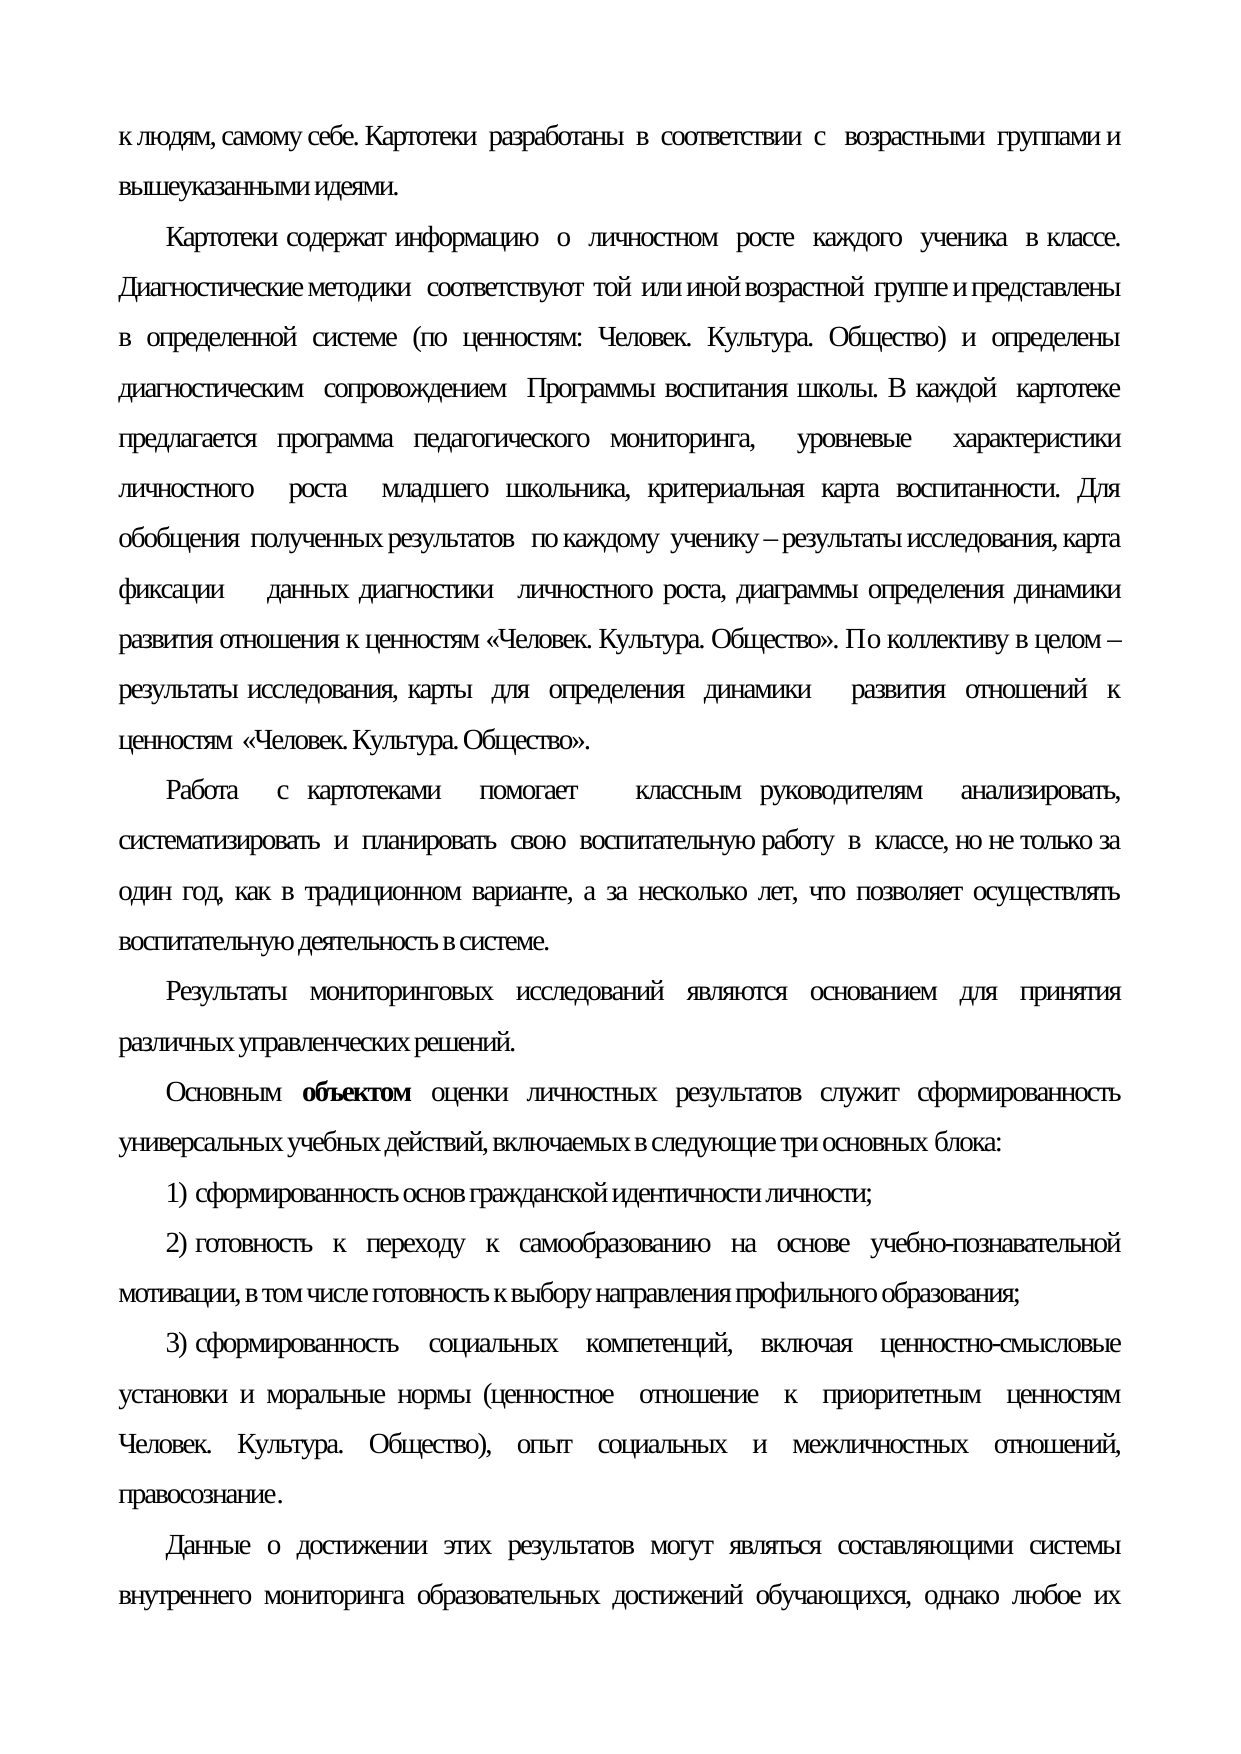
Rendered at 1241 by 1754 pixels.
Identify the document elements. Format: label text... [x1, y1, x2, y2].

text 1) сформированность основ гражданской идентичности личности; [118, 1175, 1122, 1208]
text 2) готовность к переходу к самообразованию на основе учебно-познавательной мотивации, в том числе готовность к выбору направления профильного образования; [118, 1225, 1122, 1309]
text 3) сформированность социальных компетенций, включая ценностно-смысловые установки и моральные нормы (ценностное отношение к приоритетным ценностям Человек. Культура. Общество), опыт социальных и межличностных отношений, правосознание. [118, 1326, 1122, 1510]
text Результаты мониторинговых исследований являются основанием для принятия различных управленческих решений. [118, 973, 1122, 1057]
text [118, 118, 1122, 202]
text Работа с картотеками помогает классным руководителям анализировать, систематизировать и планировать свою воспитательную работу в классе, но не только за один год, как в традиционном варианте, а за несколько лет, что позволяет осуществлять воспитательную деятельность в системе. [118, 772, 1122, 957]
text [118, 1527, 1122, 1611]
text Основным объектом оценки личностных результатов служит сформированность универсальных учебных действий, включаемых в следующие три основных блока: [118, 1074, 1122, 1158]
text Картотеки содержат информацию о личностном росте каждого ученика в классе. Диагностические методики соответствуют той или иной возрастной группе и представлены в определенной системе (по ценностям: Человек. Культура. Общество) и определены диагностическим сопровождением Программы воспитания школы. В каждой картотеке предлагается программа педагогического мониторинга, уровневые характеристики личностного роста младшего школьника, критериальная карта воспитанности. Для обобщения полученных результатов по каждому ученику – результаты исследования, карта фиксации данных диагностики личностного роста, диаграммы определения динамики развития отношения к ценностям «Человек. Культура. Общество». По коллективу в целом – результаты исследования, карты для определения динамики развития отношений к ценностям «Человек. Культура. Общество». [118, 219, 1122, 755]
